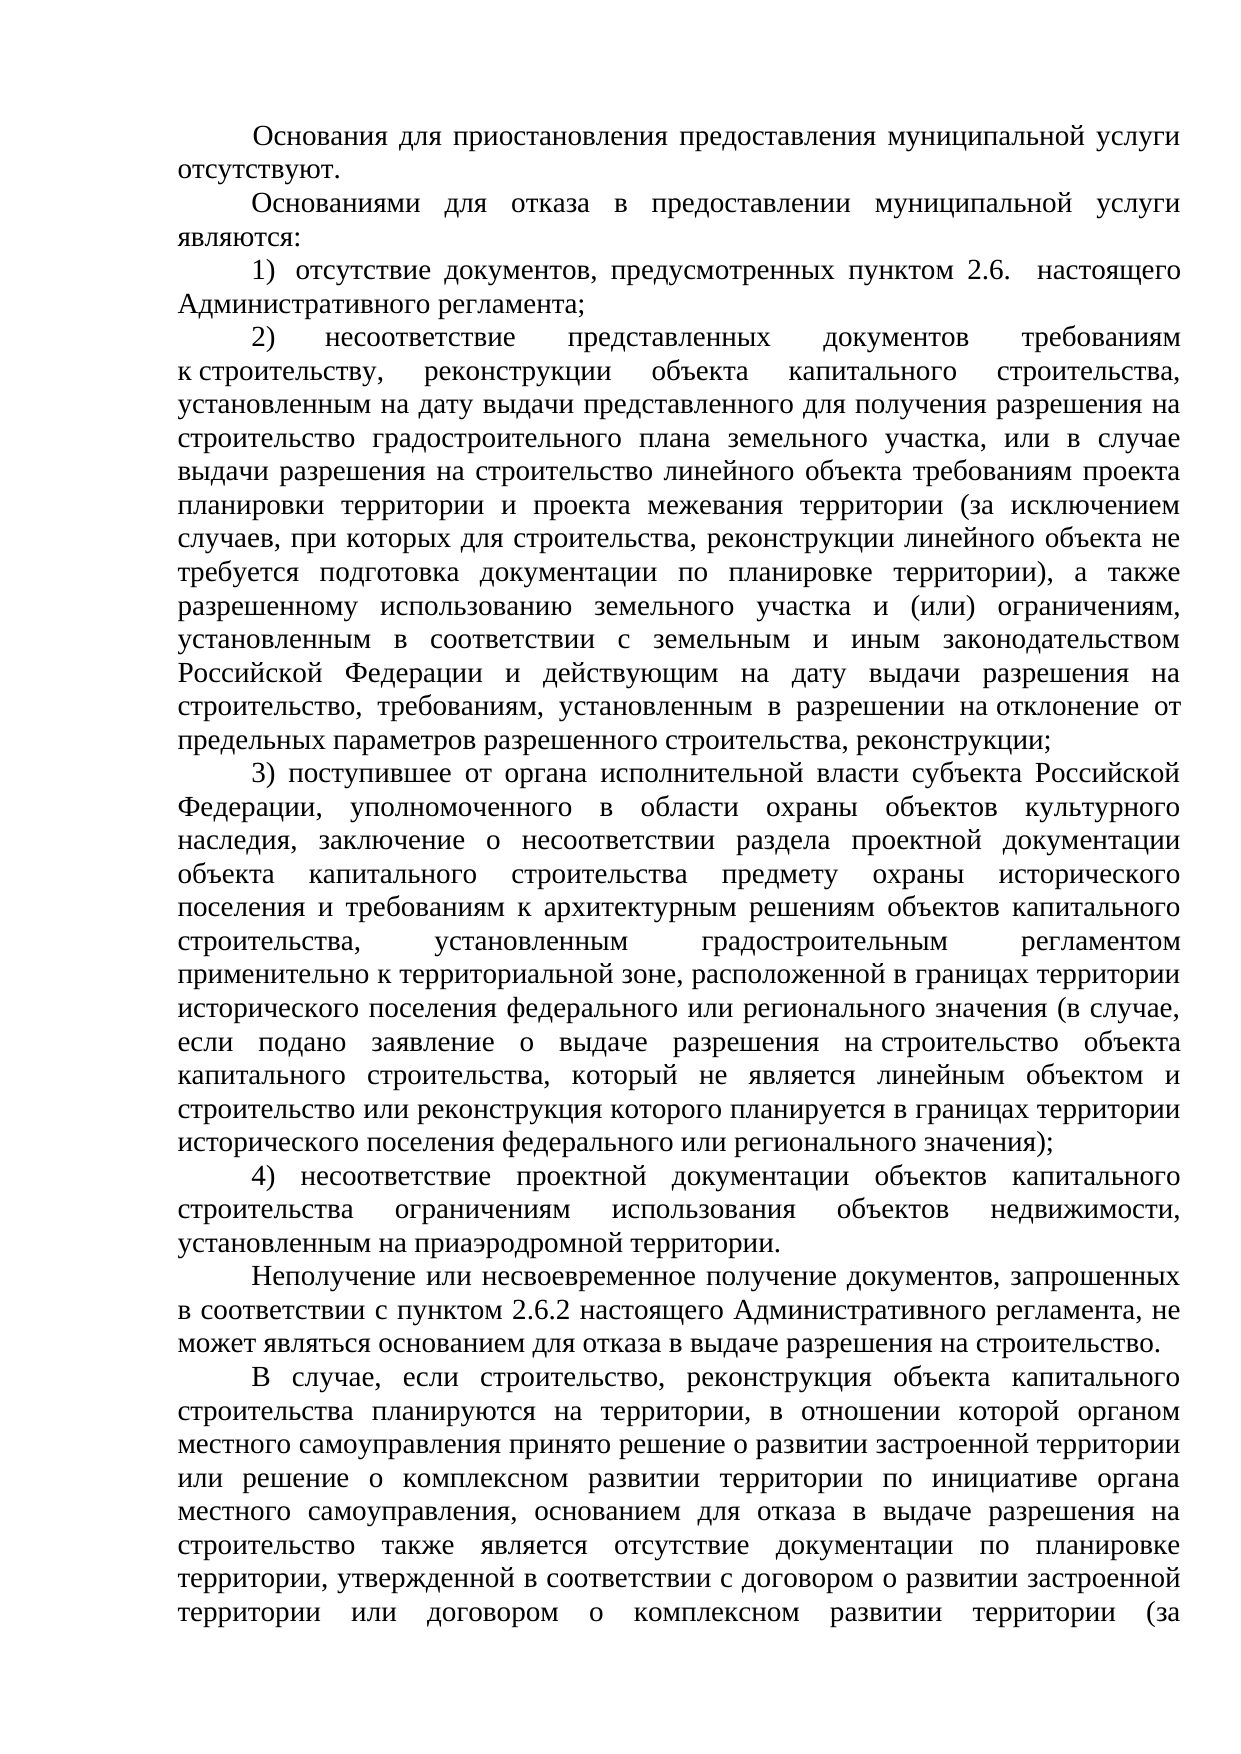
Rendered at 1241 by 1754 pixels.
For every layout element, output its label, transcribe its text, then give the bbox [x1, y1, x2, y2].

list отсутствие документов, предусмотренных пунктом 2.6. настоящего Административного регламента; [177, 252, 1181, 319]
text Неполучение или несвоевременное получение документов, запрошенных в соответствии с пунктом 2.6.2 настоящего Административного регламента, не может являться основанием для отказа в выдаче разрешения на строительство. [177, 1258, 1181, 1359]
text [177, 1359, 1181, 1627]
text 4) несоответствие проектной документации объектов капитального строительства ограничениям использования объектов недвижимости, установленным на приаэродромной территории. [177, 1158, 1181, 1258]
text Основания для приостановления предоставления муниципальной услуги отсутствуют. [177, 118, 1181, 185]
text 3) поступившее от органа исполнительной власти субъекта Российской Федерации, уполномоченного в области охраны объектов культурного наследия, заключение о несоответствии раздела проектной документации объекта капитального строительства предмету охраны исторического поселения и требованиям к архитектурным решениям объектов капитального строительства, установленным градостроительным регламентом применительно к территориальной зоне, расположенной в границах территории исторического поселения федерального или регионального значения (в случае, если подано заявление о выдаче разрешения на строительство объекта капитального строительства, который не является линейным объектом и строительство или реконструкция которого планируется в границах территории исторического поселения федерального или регионального значения); [177, 755, 1181, 1158]
text Основаниями для отказа в предоставлении муниципальной услуги являются: [177, 185, 1181, 252]
list несоответствие представленных документов требованиям к строительству, реконструкции объекта капитального строительства, установленным на дату выдачи представленного для получения разрешения на строительство градостроительного плана земельного участка, или в случае выдачи разрешения на строительство линейного объекта требованиям проекта планировки территории и проекта межевания территории (за исключением случаев, при которых для строительства, реконструкции линейного объекта не требуется подготовка документации по планировке территории), а также разрешенному использованию земельного участка и (или) ограничениям, установленным в соответствии с земельным и иным законодательством Российской Федерации и действующим на дату выдачи разрешения на строительство, требованиям, установленным в разрешении на отклонение от предельных параметров разрешенного строительства, реконструкции; [177, 319, 1181, 755]
